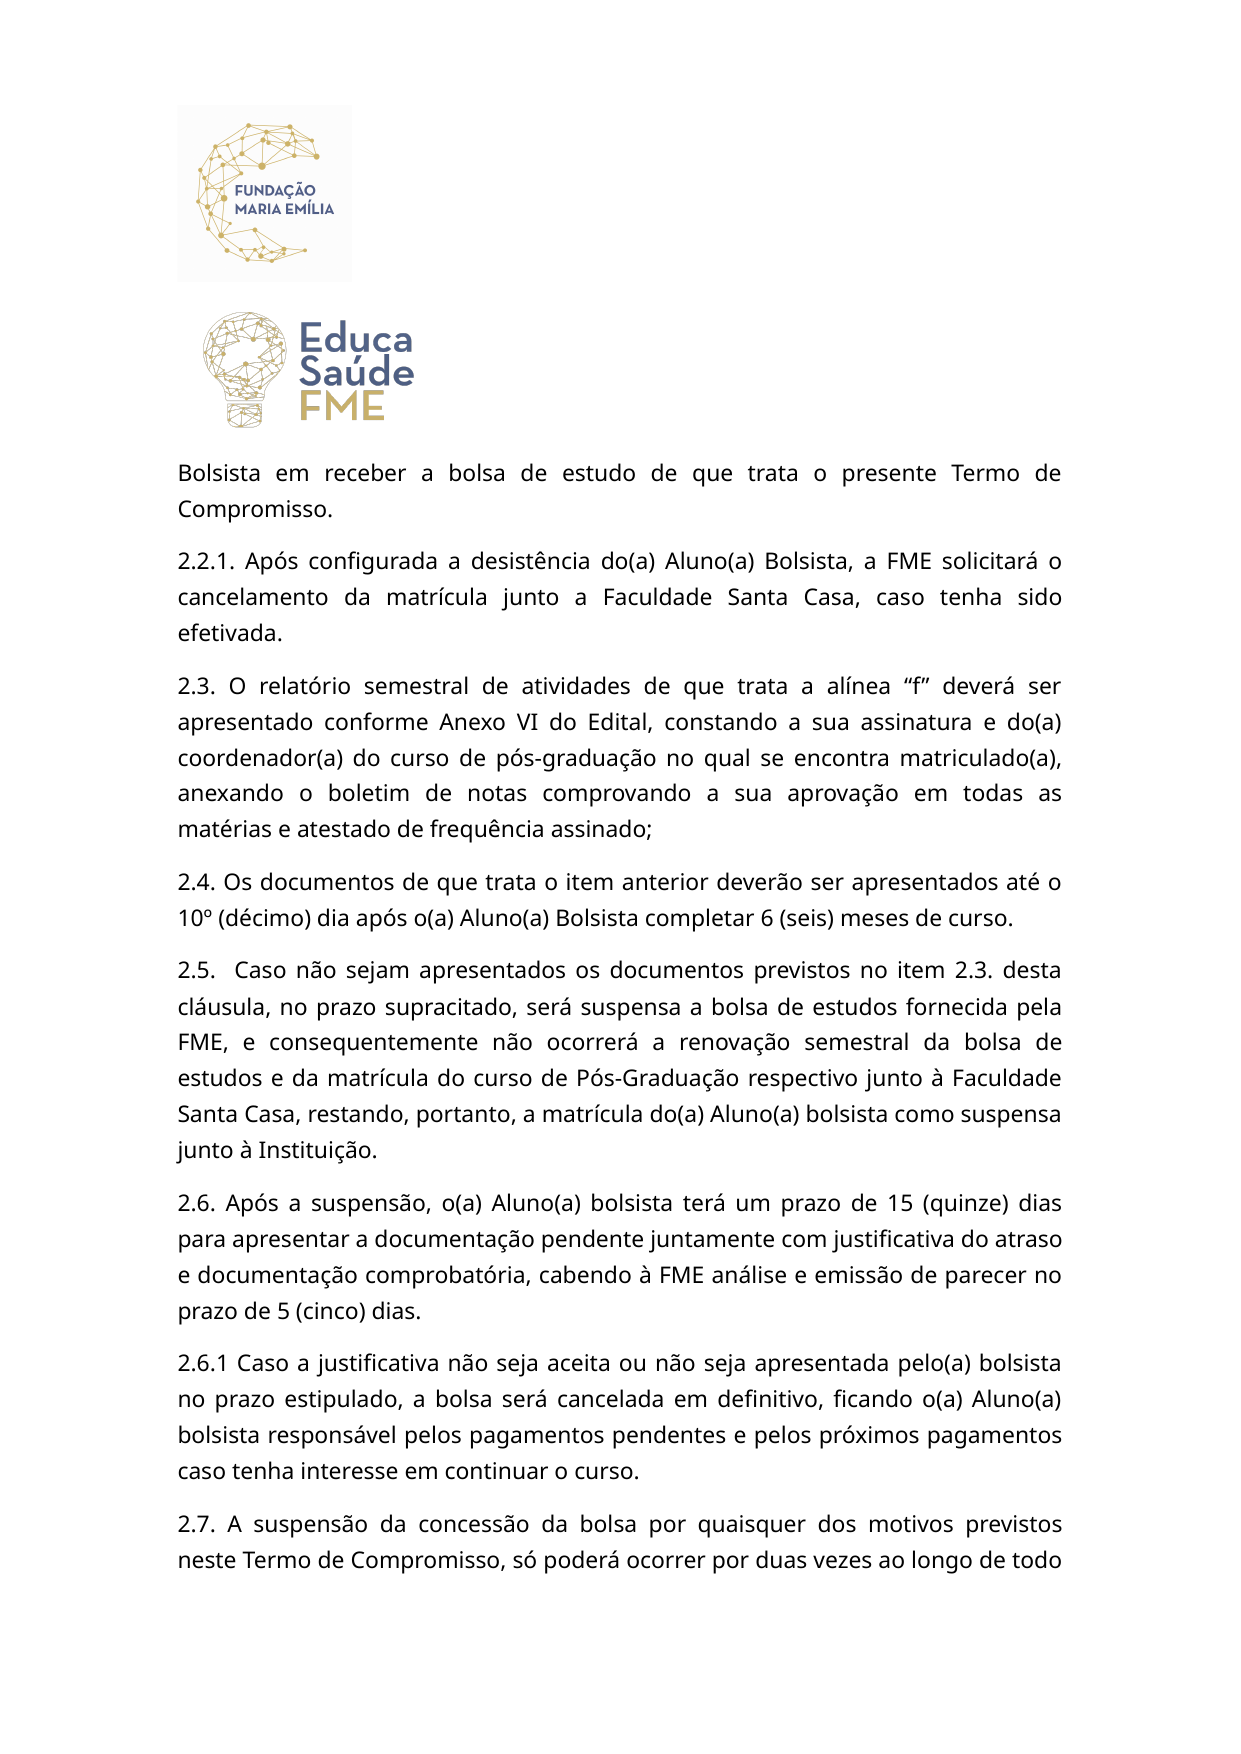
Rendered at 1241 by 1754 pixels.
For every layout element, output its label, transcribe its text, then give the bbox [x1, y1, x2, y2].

text 2.2.1. Após configurada a desistência do(a) Aluno(a) Bolsista, a FME solicitará o cancelamento da matrícula junto a Faculdade Santa Casa, caso tenha sido efetivada. [177, 545, 1063, 648]
text 2.6. Após a suspensão, o(a) Aluno(a) bolsista terá um prazo de 15 (quinze) dias para apresentar a documentação pendente juntamente com justificativa do atraso e documentação comprobatória, cabendo à FME análise e emissão de parecer no prazo de 5 (cinco) dias. [177, 1187, 1063, 1326]
text 2.5. Caso não sejam apresentados os documentos previstos no item 2.3. desta cláusula, no prazo supracitado, será suspensa a bolsa de estudos fornecida pela FME, e consequentemente não ocorrerá a renovação semestral da bolsa de estudos e da matrícula do curso de Pós-Graduação respectivo junto à Faculdade Santa Casa, restando, portanto, a matrícula do(a) Aluno(a) bolsista como suspensa junto à Instituição. [177, 954, 1063, 1165]
text 2.3. O relatório semestral de atividades de que trata a alínea “f” deverá ser apresentado conforme Anexo VI do Edital, constando a sua assinatura e do(a) coordenador(a) do curso de pós-graduação no qual se encontra matriculado(a), anexando o boletim de notas comprovando a sua aprovação em todas as matérias e atestado de frequência assinado; [177, 669, 1063, 844]
text 2.6.1 Caso a justificativa não seja aceita ou não seja apresentada pelo(a) bolsista no prazo estipulado, a bolsa será cancelada em definitivo, ficando o(a) Aluno(a) bolsista responsável pelos pagamentos pendentes e pelos próximos pagamentos caso tenha interesse em continuar o curso. [177, 1347, 1063, 1486]
text 2.4. Os documentos de que trata o item anterior deverão ser apresentados até o 10º (décimo) dia após o(a) Aluno(a) Bolsista completar 6 (seis) meses de curso. [177, 866, 1063, 933]
picture [177, 105, 446, 457]
